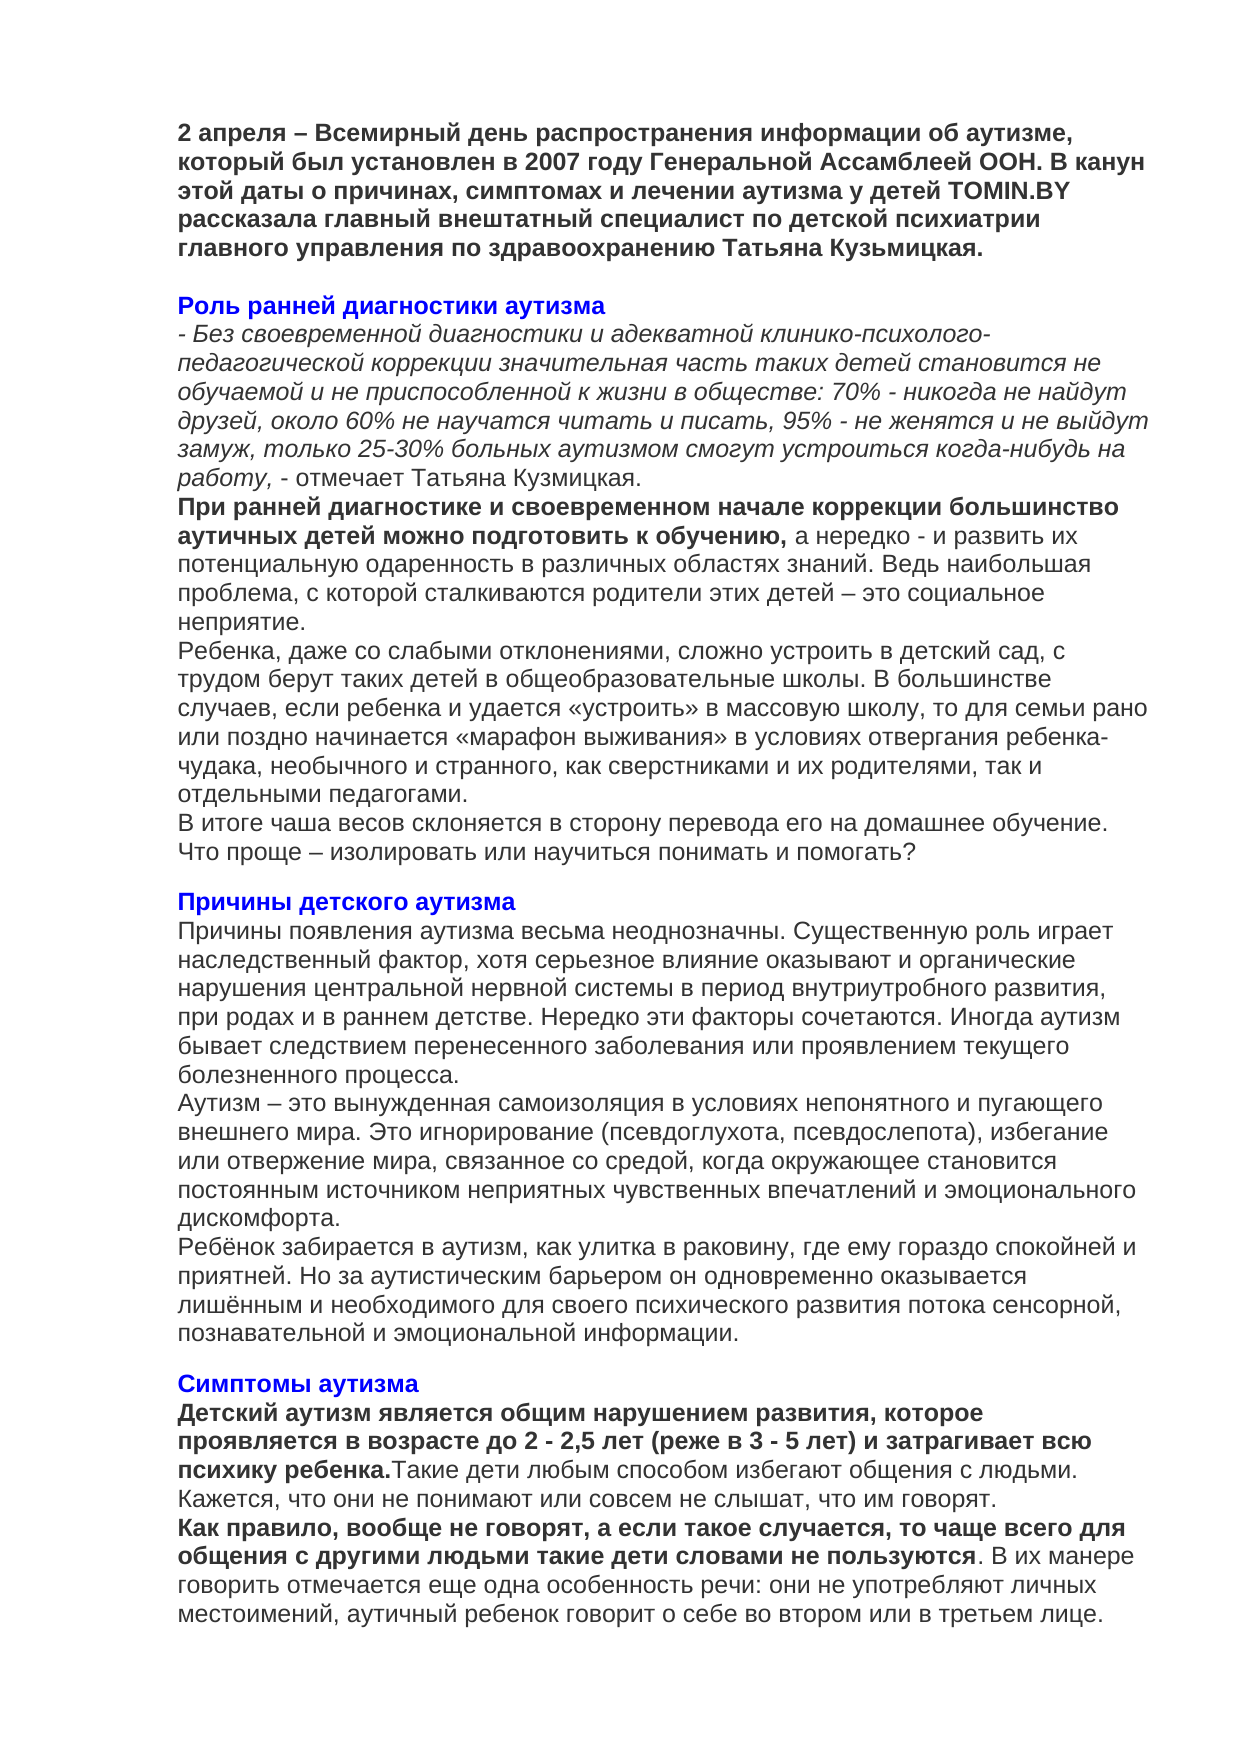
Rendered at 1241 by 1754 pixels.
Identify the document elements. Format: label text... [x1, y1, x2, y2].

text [177, 1512, 1152, 1627]
text Причины появления аутизма весьма неоднозначны. Существенную роль играет наследственный фактор, хотя серьезное влияние оказывают и органические нарушения центральной нервной системы в период внутриутробного развития, при родах и в раннем детстве. Нередко эти факторы сочетаются. Иногда аутизм бывает следствием перенесенного заболевания или проявлением текущего болезненного процесса. [177, 916, 1152, 1088]
text Роль ранней диагностики аутизма [177, 291, 1152, 319]
text - Без своевременной диагностики и адекватной клинико-психолого-педагогической коррекции значительная часть таких детей становится не обучаемой и не приспособленной к жизни в обществе: 70% - никогда не найдут друзей, около 60% не научатся читать и писать, 95% - не женятся и не выйдут замуж, только 25-30% больных аутизмом смогут устроиться когда-нибудь на работу, - отмечает Татьяна Кузмицкая. [177, 319, 1152, 492]
text Детский аутизм является общим нарушением развития, которое проявляется в возрасте до 2 - 2,5 лет (реже в 3 - 5 лет) и затрагивает всю психику ребенка.Такие дети любым способом избегают общения с людьми. Кажется, что они не понимают или совсем не слышат, что им говорят. [177, 1397, 1152, 1512]
text Причины детского аутизма [177, 887, 1152, 916]
text Ребёнок забирается в аутизм, как улитка в раковину, где ему гораздо спокойней и приятней. Но за аутистическим барьером он одновременно оказывается лишённым и необходимого для своего психического развития потока сенсорной, познавательной и эмоциональной информации. [177, 1232, 1152, 1347]
text При ранней диагностике и своевременном начале коррекции большинство аутичных детей можно подготовить к обучению, а нередко - и развить их потенциальную одаренность в различных областях знаний. Ведь наибольшая проблема, с которой сталкиваются родители этих детей – это социальное неприятие. [177, 492, 1152, 636]
text Симптомы аутизма [177, 1369, 1152, 1397]
text Аутизм – это вынужденная самоизоляция в условиях непонятного и пугающего внешнего мира. Это игнорирование (псевдоглухота, псевдослепота), избегание или отвержение мира, связанное со средой, когда окружающее становится постоянным источником неприятных чувственных впечатлений и эмоционального дискомфорта. [177, 1088, 1152, 1232]
text Ребенка, даже со слабыми отклонениями, сложно устроить в детский сад, с трудом берут таких детей в общеобразовательные школы. В большинстве случаев, если ребенка и удается «устроить» в массовую школу, то для семьи рано или поздно начинается «марафон выживания» в условиях отвергания ребенка-чудака, необычного и странного, как сверстниками и их родителями, так и отдельными педагогами. [177, 636, 1152, 808]
text В итоге чаша весов склоняется в сторону перевода его на домашнее обучение. Что проще – изолировать или научиться понимать и помогать? [177, 808, 1152, 866]
text 2 апреля – Всемирный день распространения информации об аутизме, который был установлен в 2007 году Генеральной Ассамблеей ООН. В канун этой даты о причинах, симптомах и лечении аутизма у детей TOMIN.BY рассказала главный внештатный специалист по детской психиатрии главного управления по здравоохранению Татьяна Кузьмицкая. [177, 118, 1152, 262]
